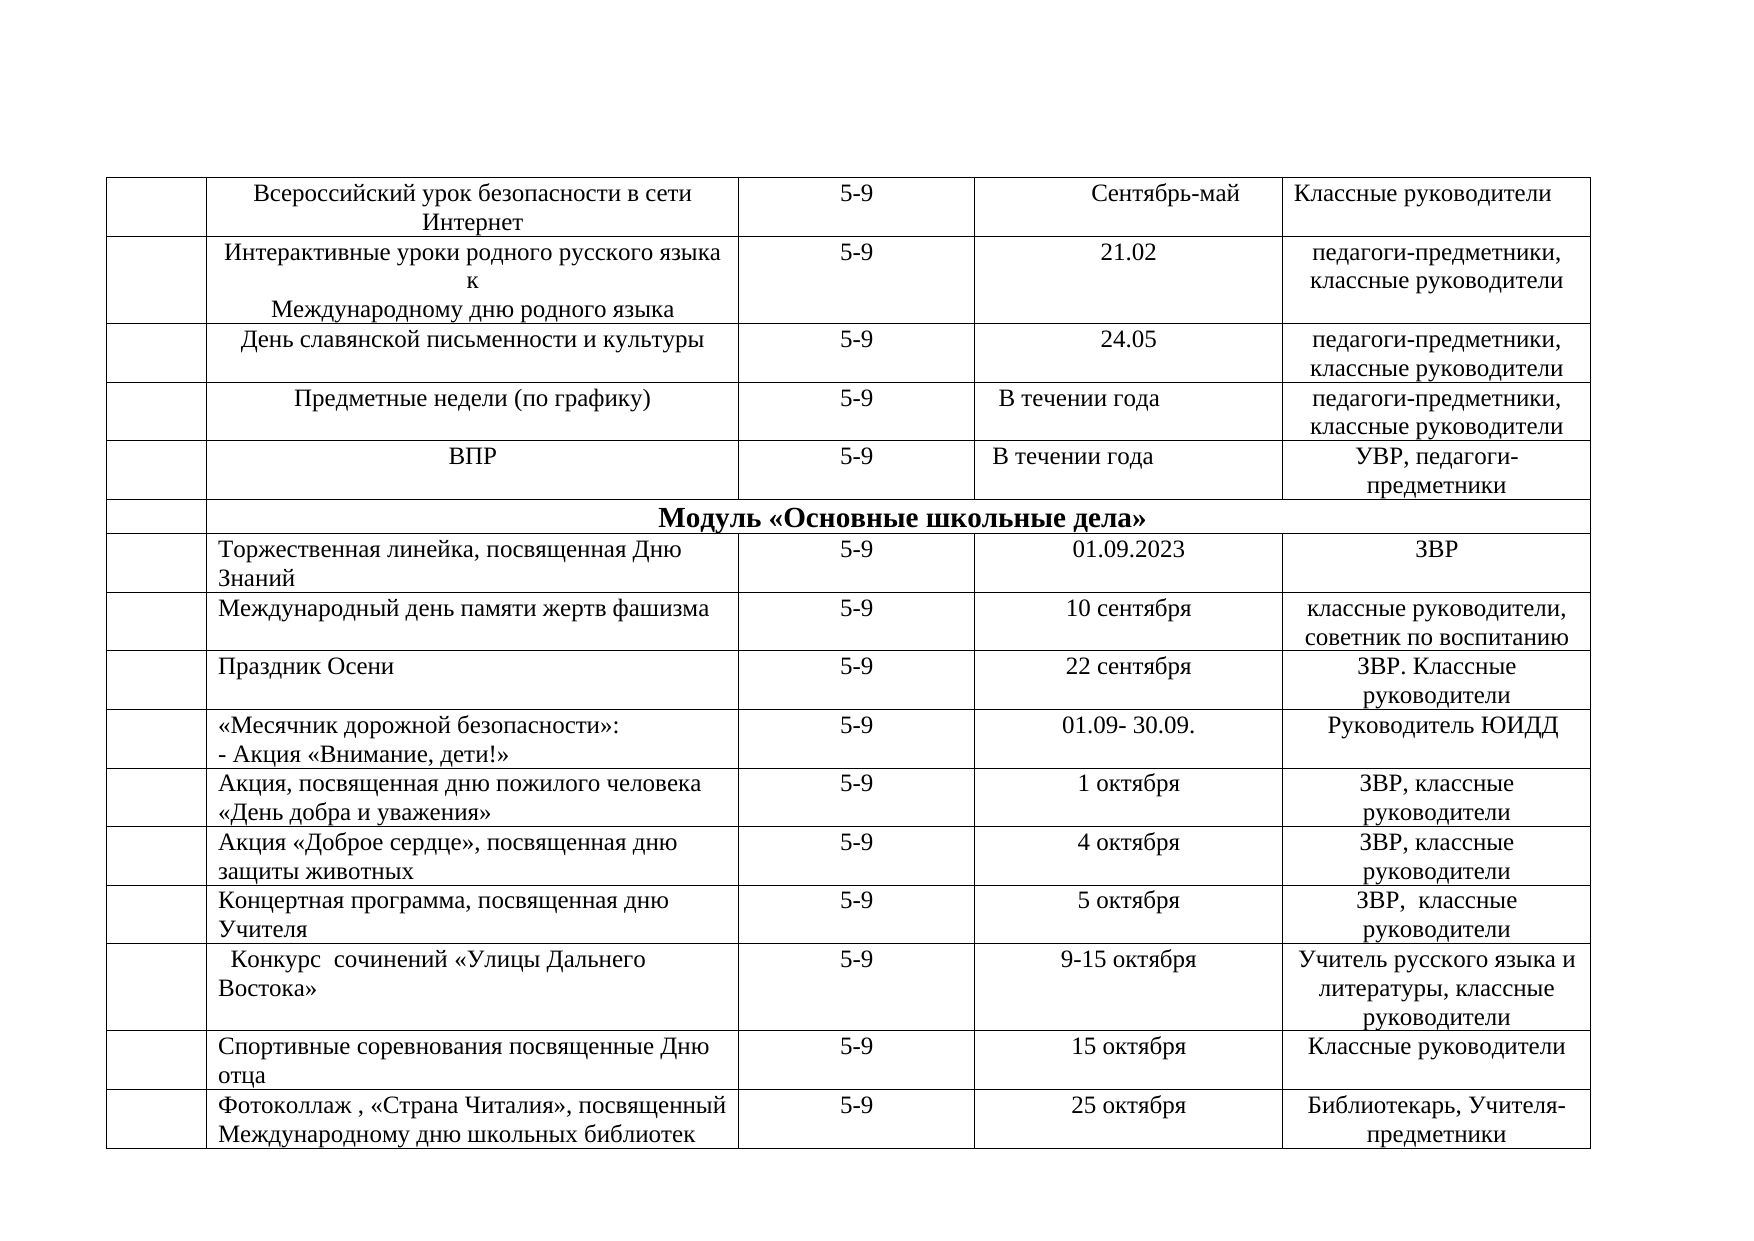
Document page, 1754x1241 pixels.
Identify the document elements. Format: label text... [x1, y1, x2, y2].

table_cell 5-9 [739, 237, 974, 323]
table_cell [107, 237, 206, 323]
table_cell 4 октября [975, 827, 1282, 884]
table_cell ЗВР, классные руководители [1283, 886, 1590, 943]
table_cell Международный день памяти жертв фашизма [207, 593, 738, 650]
table_cell 5 октября [975, 886, 1282, 943]
table_cell 5-9 [739, 886, 974, 943]
table_cell [107, 827, 206, 884]
table_cell День славянской письменности и культуры [207, 324, 738, 382]
table_cell 5-9 [739, 651, 974, 709]
table_cell Торжественная линейка, посвященная Дню Знаний [207, 534, 738, 592]
table_cell 5-9 [739, 383, 974, 440]
table_cell Классные руководители [1283, 1031, 1590, 1089]
table_cell педагоги-предметники, классные руководители [1283, 324, 1590, 382]
table_cell Акция, посвященная дню пожилого человека «День добра и уважения» [207, 769, 738, 826]
table_cell В течении года [975, 441, 1282, 499]
table_cell 24.05 [975, 324, 1282, 382]
table_cell 5-9 [739, 1031, 974, 1089]
table_cell Руководитель ЮИДД [1283, 710, 1590, 767]
table_header [107, 178, 206, 236]
table_cell 5-9 [739, 1090, 974, 1147]
table_cell ВПР [207, 441, 738, 499]
table_cell Интерактивные уроки родного русского языка к Международному дню родного языка [207, 237, 738, 323]
table_cell 5-9 [739, 827, 974, 884]
table_cell 9-15 октября [975, 944, 1282, 1030]
table_cell [107, 441, 206, 499]
table_cell 5-9 [739, 324, 974, 382]
table_cell 5-9 [739, 710, 974, 767]
table_cell педагоги-предметники, классные руководители [1283, 237, 1590, 323]
table_cell Библиотекарь, Учителя-предметники [1283, 1090, 1590, 1147]
table_cell [107, 651, 206, 709]
table_cell Конкурс сочинений «Улицы Дальнего Востока» [207, 944, 738, 1030]
table_cell [107, 534, 206, 592]
table_cell 5-9 [739, 944, 974, 1030]
table_cell [107, 1031, 206, 1089]
table_cell [107, 324, 206, 382]
table_cell 21.02 [975, 237, 1282, 323]
table_cell классные руководители, советник по воспитанию [1283, 593, 1590, 650]
table_cell Праздник Осени [207, 651, 738, 709]
table_cell 5-9 [739, 441, 974, 499]
table_cell Фотоколлаж , «Страна Читалия», посвященный Международному дню школьных библиотек [207, 1090, 738, 1147]
table_cell [107, 944, 206, 1030]
table_cell [107, 593, 206, 650]
table_header 5-9 [739, 178, 974, 236]
table_cell 5-9 [739, 534, 974, 592]
table_cell [107, 1090, 206, 1147]
table_cell 15 октября [975, 1031, 1282, 1089]
table_cell [107, 769, 206, 826]
table_cell ЗВР, классные руководители [1283, 827, 1590, 884]
table_cell Предметные недели (по графику) [207, 383, 738, 440]
table_cell 01.09- 30.09. [975, 710, 1282, 767]
table_cell [107, 710, 206, 767]
table_cell УВР, педагоги- предметники [1283, 441, 1590, 499]
table_header Классные руководители [1283, 178, 1590, 236]
table_cell Спортивные соревнования посвященные Дню отца [207, 1031, 738, 1089]
table_cell [107, 886, 206, 943]
table_cell В течении года [975, 383, 1282, 440]
table_header Всероссийский урок безопасности в сети Интернет [207, 178, 738, 236]
table_cell Акция «Доброе сердце», посвященная дню защиты животных [207, 827, 738, 884]
table_cell «Месячник дорожной безопасности»: - Акция «Внимание, дети!» [207, 710, 738, 767]
table_cell 22 сентября [975, 651, 1282, 709]
table_cell Концертная программа, посвященная дню Учителя [207, 886, 738, 943]
table_cell Модуль «Основные школьные дела» [207, 500, 1590, 533]
table_cell 5-9 [739, 593, 974, 650]
table_cell ЗВР [1283, 534, 1590, 592]
table_cell 5-9 [739, 769, 974, 826]
table_cell 25 октября [975, 1090, 1282, 1147]
table_header Сентябрь-май [975, 178, 1282, 236]
table_cell ЗВР, классные руководители [1283, 769, 1590, 826]
table_cell 1 октября [975, 769, 1282, 826]
table_cell [107, 383, 206, 440]
table_cell педагоги-предметники, классные руководители [1283, 383, 1590, 440]
table_cell [107, 500, 206, 533]
table_cell 01.09.2023 [975, 534, 1282, 592]
table_cell ЗВР. Классные руководители [1283, 651, 1590, 709]
table_cell Учитель русского языка и литературы, классные руководители [1283, 944, 1590, 1030]
table_cell 10 сентября [975, 593, 1282, 650]
